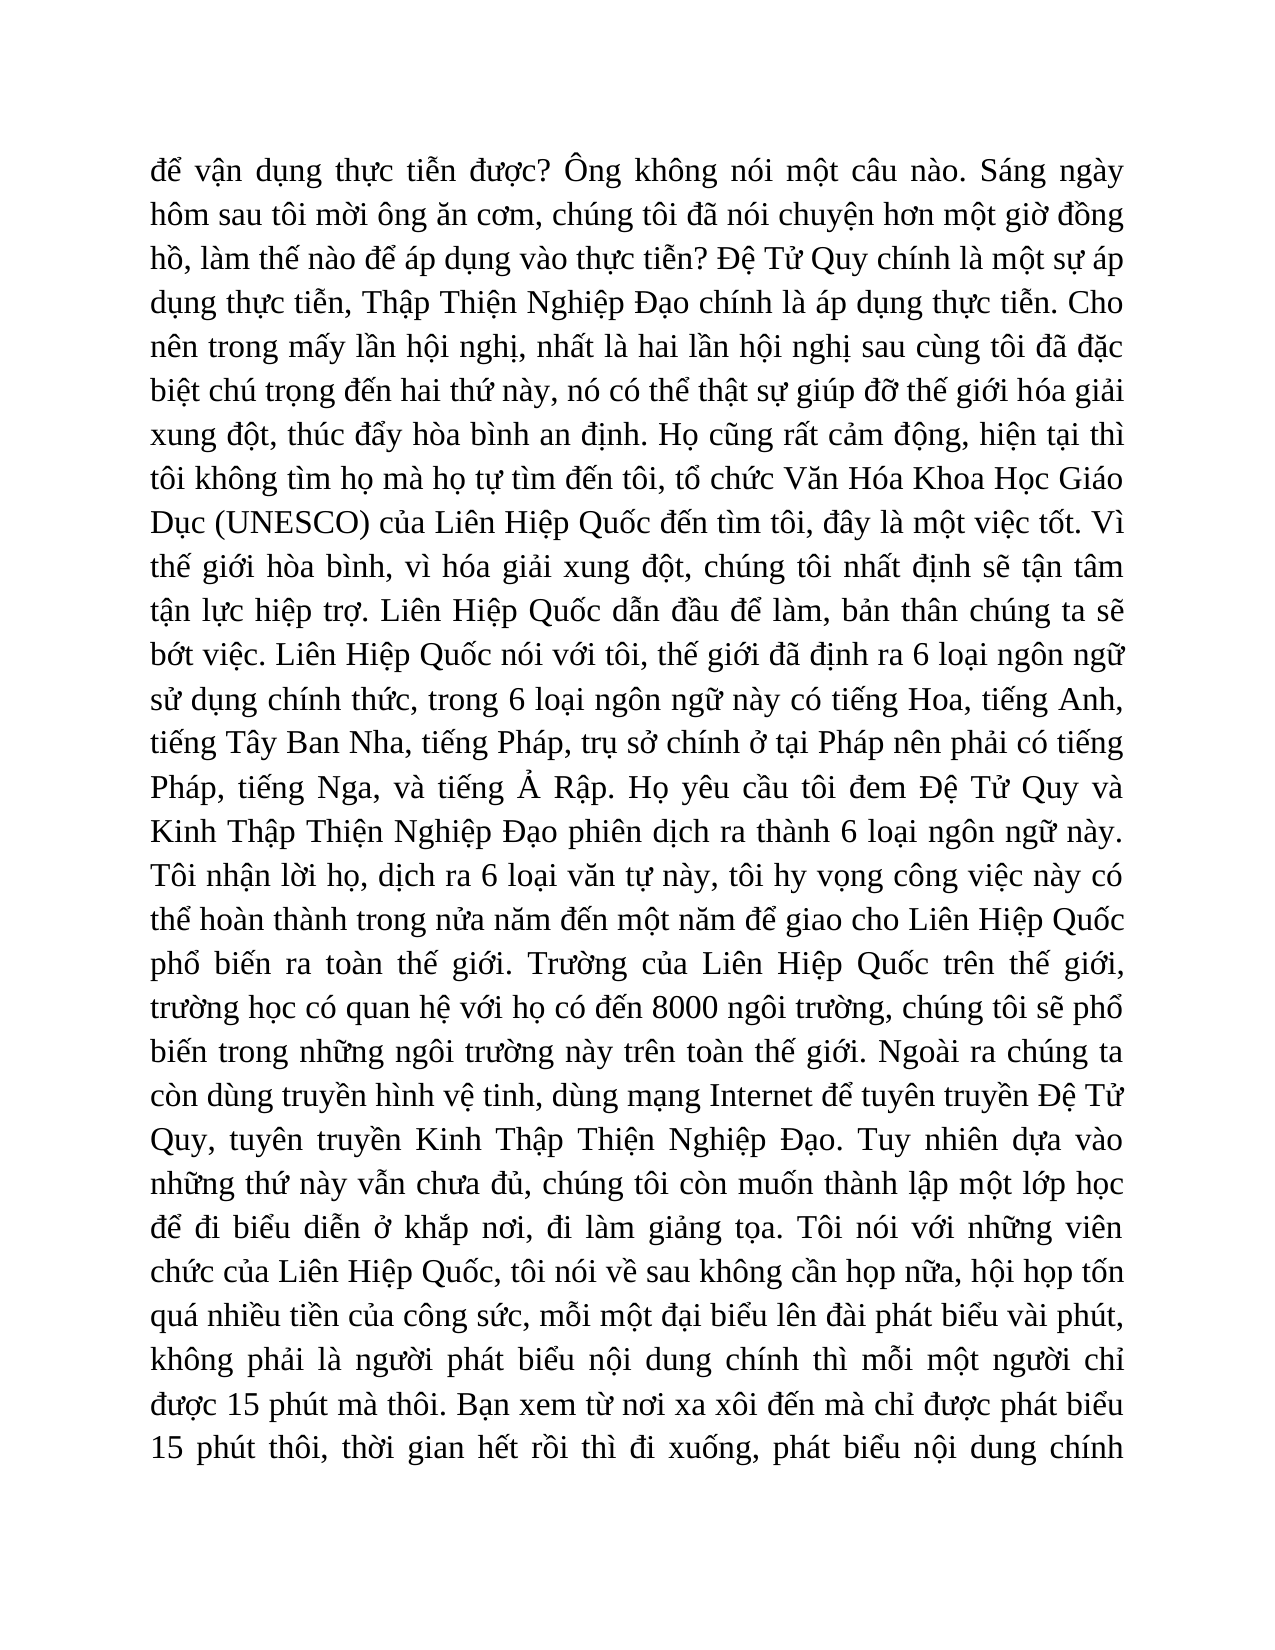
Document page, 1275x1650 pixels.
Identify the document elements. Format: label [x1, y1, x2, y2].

text [150, 150, 1125, 1466]
